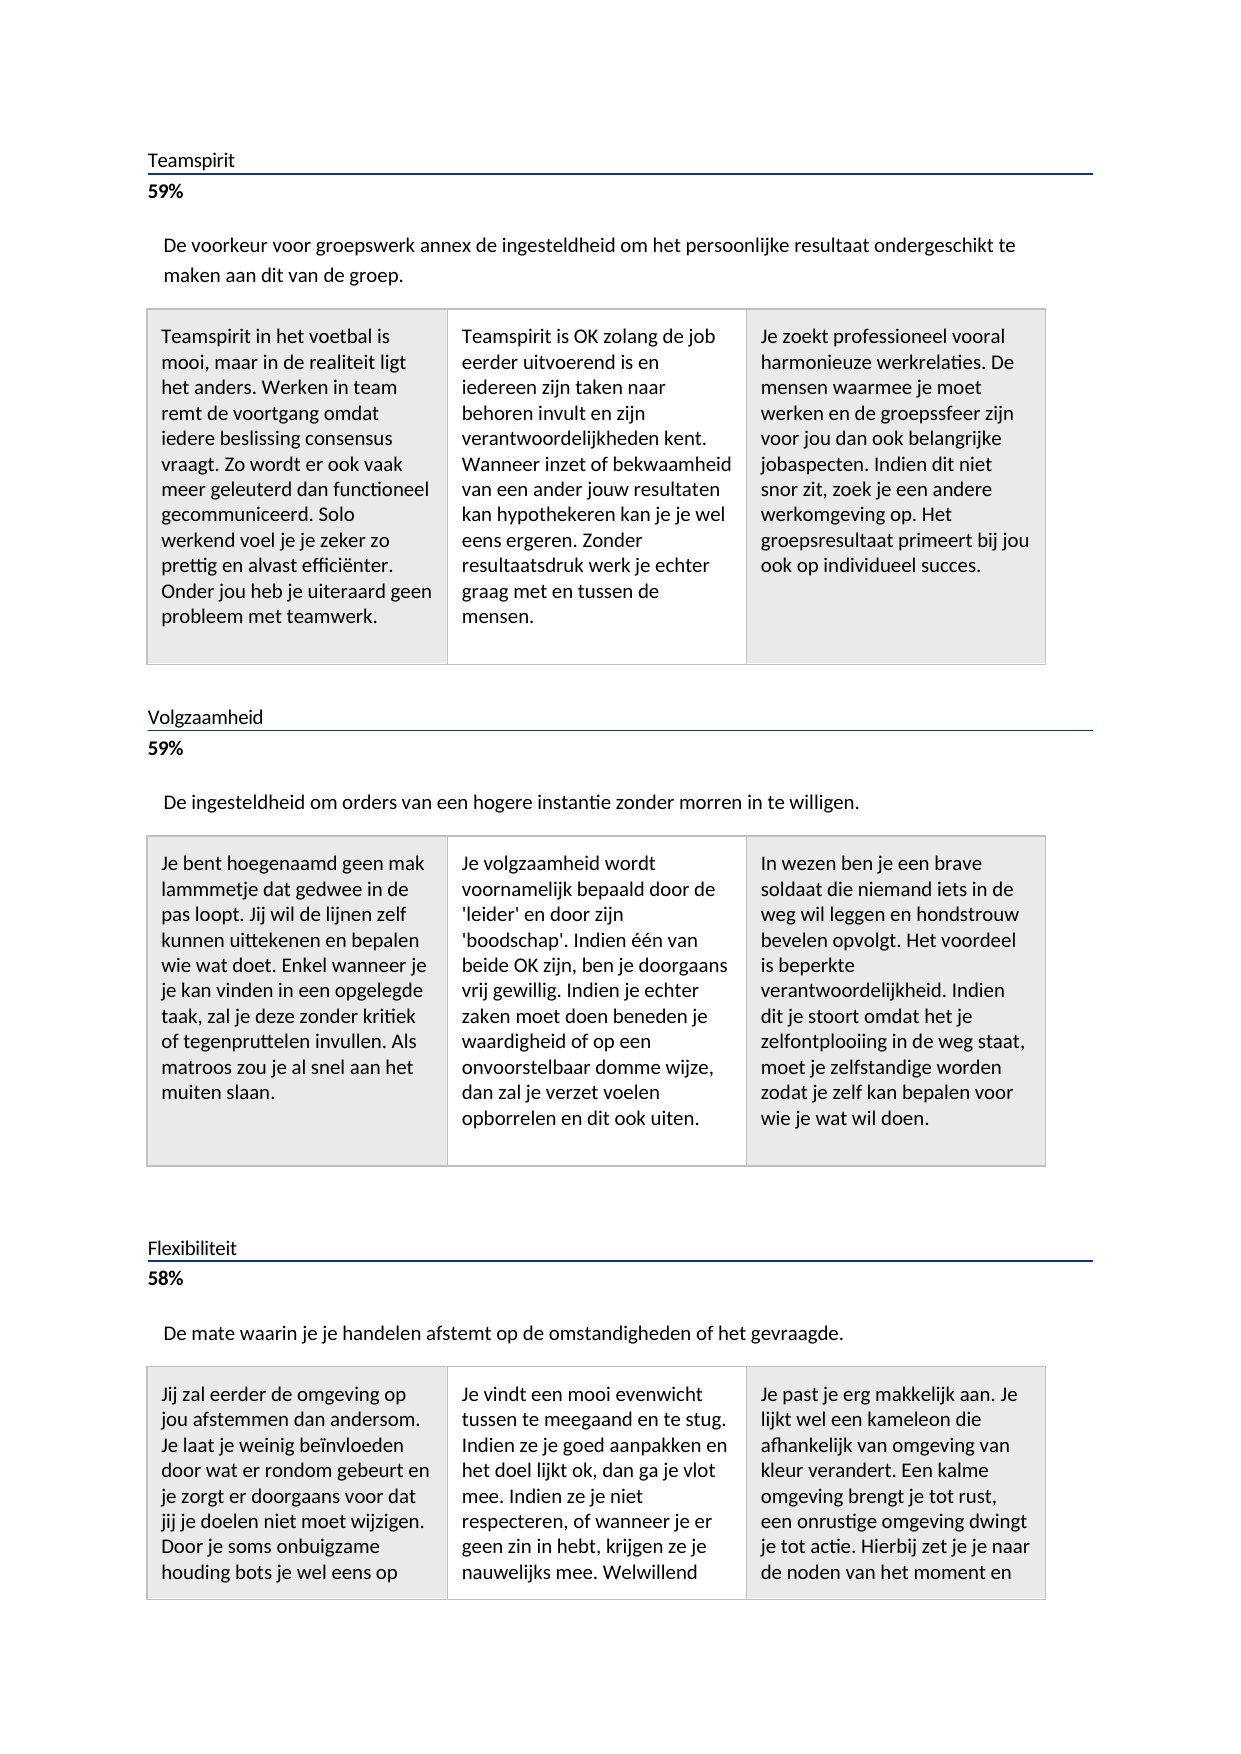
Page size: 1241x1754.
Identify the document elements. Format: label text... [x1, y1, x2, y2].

subtitle Volgzaamheid [148, 704, 1093, 730]
text De mate waarin je je handelen afstemt op de omstandigheden of het gevraagde. [163, 1316, 1077, 1345]
text De ingesteldheid om orders van een hogere instantie zonder morren in te willigen. [163, 785, 1077, 814]
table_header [448, 1367, 746, 1598]
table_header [148, 1367, 447, 1598]
text 59% [148, 178, 1093, 204]
table_header In wezen ben je een brave soldaat die niemand iets in de weg wil leggen en hondstrouw bevelen opvolgt. Het voordeel is beperkte verantwoordelijkheid. Indien dit je stoort omdat het je zelfontplooiing in de weg staat, moet je zelfstandige worden zodat je zelf kan bepalen voor wie je wat wil doen. [747, 837, 1045, 1165]
table_header Je zoekt professioneel vooral harmonieuze werkrelaties. De mensen waarmee je moet werken en de groepssfeer zijn voor jou dan ook belangrijke jobaspecten. Indien dit niet snor zit, zoek je een andere werkomgeving op. Het groepsresultaat primeert bij jou ook op individueel succes. [747, 310, 1045, 663]
text 58% [148, 1266, 1093, 1291]
subtitle Flexibiliteit [148, 1235, 1093, 1260]
table_header Je volgzaamheid wordt voornamelijk bepaald door de 'leider' en door zijn 'boodschap'. Indien één van beide OK zijn, ben je doorgaans vrij gewillig. Indien je echter zaken moet doen beneden je waardigheid of op een onvoorstelbaar domme wijze, dan zal je verzet voelen opborrelen en dit ook uiten. [448, 837, 746, 1165]
text 59% [148, 735, 1093, 760]
table_header Teamspirit is OK zolang de job eerder uitvoerend is en iedereen zijn taken naar behoren invult en zijn verantwoordelijkheden kent. Wanneer inzet of bekwaamheid van een ander jouw resultaten kan hypothekeren kan je je wel eens ergeren. Zonder resultaatsdruk werk je echter graag met en tussen de mensen. [448, 310, 746, 663]
text De voorkeur voor groepswerk annex de ingesteldheid om het persoonlijke resultaat ondergeschikt te maken aan dit van de groep. [163, 228, 1077, 288]
table_header Teamspirit in het voetbal is mooi, maar in de realiteit ligt het anders. Werken in team remt de voortgang omdat iedere beslissing consensus vraagt. Zo wordt er ook vaak meer geleuterd dan functioneel gecommuniceerd. Solo werkend voel je je zeker zo prettig en alvast efficiënter. Onder jou heb je uiteraard geen probleem met teamwerk. [148, 310, 447, 663]
table_header Je bent hoegenaamd geen mak lammmetje dat gedwee in de pas loopt. Jij wil de lijnen zelf kunnen uittekenen en bepalen wie wat doet. Enkel wanneer je je kan vinden in een opgelegde taak, zal je deze zonder kritiek of tegenpruttelen invullen. Als matroos zou je al snel aan het muiten slaan. [148, 837, 447, 1165]
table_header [747, 1367, 1045, 1598]
subtitle Teamspirit [148, 148, 1093, 173]
